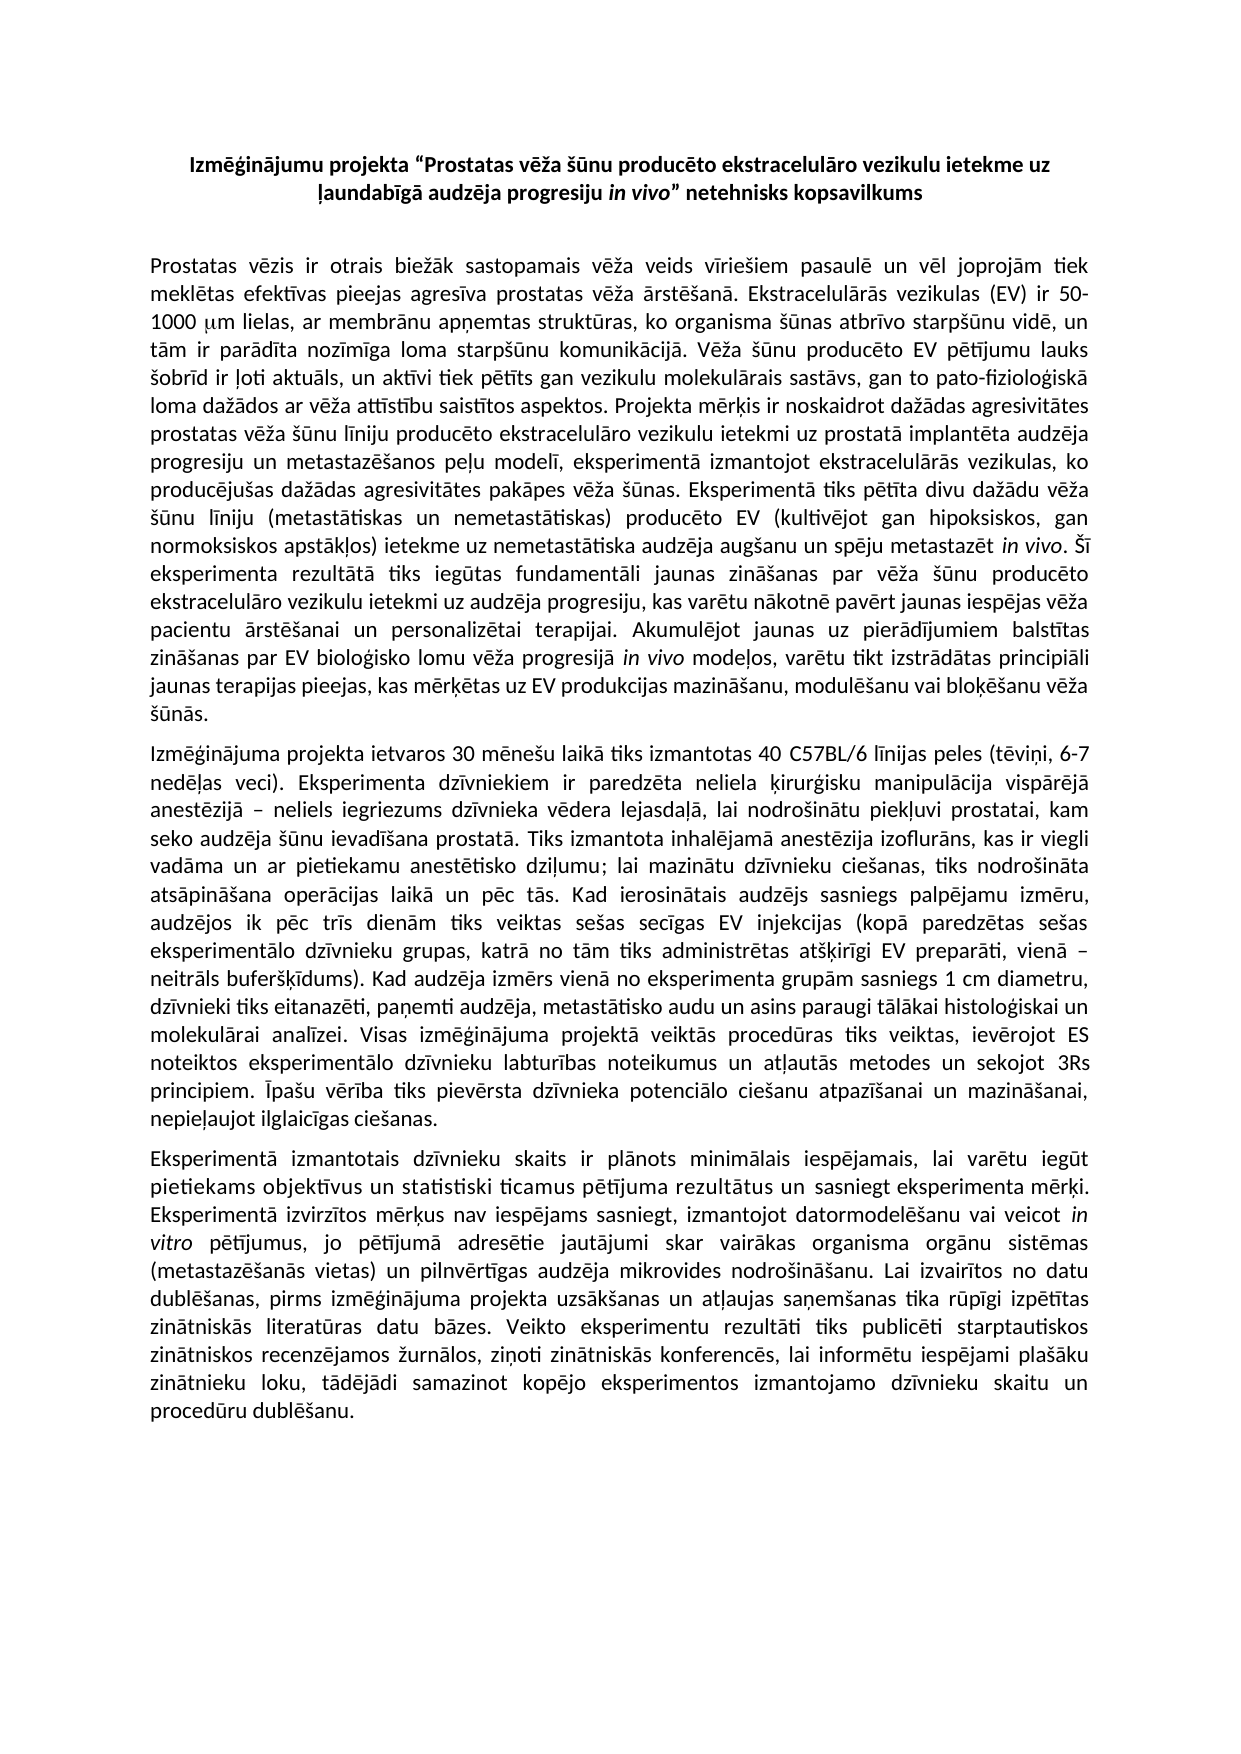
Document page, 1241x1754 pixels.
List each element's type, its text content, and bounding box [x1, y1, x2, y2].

text Prostatas vēzis ir otrais biežāk sastopamais vēža veids vīriešiem pasaulē un vēl joprojām tiek meklētas efektīvas pieejas agresīva prostatas vēža ārstēšanā. Ekstracelulārās vezikulas (EV) ir 50-1000 m lielas, ar membrānu apņemtas struktūras, ko organisma šūnas atbrīvo starpšūnu vidē, un tām ir parādīta nozīmīga loma starpšūnu komunikācijā. Vēža šūnu producēto EV pētījumu lauks šobrīd ir ļoti aktuāls, un aktīvi tiek pētīts gan vezikulu molekulārais sastāvs, gan to pato-fizioloģiskā loma dažādos ar vēža attīstību saistītos aspektos. Projekta mērķis ir noskaidrot dažādas agresivitātes prostatas vēža šūnu līniju producēto ekstracelulāro vezikulu ietekmi uz prostatā implantēta audzēja progresiju un metastazēšanos peļu modelī, eksperimentā izmantojot ekstracelulārās vezikulas, ko producējušas dažādas agresivitātes pakāpes vēža šūnas. Eksperimentā tiks pētīta divu dažādu vēža šūnu līniju (metastātiskas un nemetastātiskas) producēto EV (kultivējot gan hipoksiskos, gan normoksiskos apstākļos) ietekme uz nemetastātiska audzēja augšanu un spēju metastazēt in vivo. Šī eksperimenta rezultātā tiks iegūtas fundamentāli jaunas zināšanas par vēža šūnu producēto ekstracelulāro vezikulu ietekmi uz audzēja progresiju, kas varētu nākotnē pavērt jaunas iespējas vēža pacientu ārstēšanai un personalizētai terapijai. Akumulējot jaunas uz pierādījumiem balstītas zināšanas par EV bioloģisko lomu vēža progresijā in vivo modeļos, varētu tikt izstrādātas principiāli jaunas terapijas pieejas, kas mērķētas uz EV produkcijas mazināšanu, modulēšanu vai bloķēšanu vēža šūnās. [150, 251, 1090, 727]
text Eksperimentā izmantotais dzīvnieku skaits ir plānots minimālais iespējamais, lai varētu iegūt pietiekams objektīvus un statistiski ticamus pētījuma rezultātus un sasniegt eksperimenta mērķi. Eksperimentā izvirzītos mērķus nav iespējams sasniegt, izmantojot datormodelēšanu vai veicot in vitro pētījumus, jo pētījumā adresētie jautājumi skar vairākas organisma orgānu sistēmas (metastazēšanās vietas) un pilnvērtīgas audzēja mikrovides nodrošināšanu. Lai izvairītos no datu dublēšanas, pirms izmēģinājuma projekta uzsākšanas un atļaujas saņemšanas tika rūpīgi izpētītas zinātniskās literatūras datu bāzes. Veikto eksperimentu rezultāti tiks publicēti starptautiskos zinātniskos recenzējamos žurnālos, ziņoti zinātniskās konferencēs, lai informētu iespējami plašāku zinātnieku loku, tādējādi samazinot kopējo eksperimentos izmantojamo dzīvnieku skaitu un procedūru dublēšanu. [150, 1144, 1090, 1424]
text Izmēģinājuma projekta ietvaros 30 mēnešu laikā tiks izmantotas 40 C57BL/6 līnijas peles (tēviņi, 6-7 nedēļas veci). Eksperimenta dzīvniekiem ir paredzēta neliela ķirurģisku manipulācija vispārējā anestēzijā – neliels iegriezums dzīvnieka vēdera lejasdaļā, lai nodrošinātu piekļuvi prostatai, kam seko audzēja šūnu ievadīšana prostatā. Tiks izmantota inhalējamā anestēzija izoflurāns, kas ir viegli vadāma un ar pietiekamu anestētisko dziļumu; lai mazinātu dzīvnieku ciešanas, tiks nodrošināta atsāpināšana operācijas laikā un pēc tās. Kad ierosinātais audzējs sasniegs palpējamu izmēru, audzējos ik pēc trīs dienām tiks veiktas sešas secīgas EV injekcijas (kopā paredzētas sešas eksperimentālo dzīvnieku grupas, katrā no tām tiks administrētas atšķirīgi EV preparāti, vienā – neitrāls buferšķīdums). Kad audzēja izmērs vienā no eksperimenta grupām sasniegs 1 cm diametru, dzīvnieki tiks eitanazēti, paņemti audzēja, metastātisko audu un asins paraugi tālākai histoloģiskai un molekulārai analīzei. Visas izmēģinājuma projektā veiktās procedūras tiks veiktas, ievērojot ES noteiktos eksperimentālo dzīvnieku labturības noteikumus un atļautās metodes un sekojot 3Rs principiem. Īpašu vērība tiks pievērsta dzīvnieka potenciālo ciešanu atpazīšanai un mazināšanai, nepieļaujot ilglaicīgas ciešanas. [150, 739, 1090, 1132]
text Izmēģinājumu projekta “Prostatas vēža šūnu producēto ekstracelulāro vezikulu ietekme uz ļaundabīgā audzēja progresiju in vivo” netehnisks kopsavilkums [150, 150, 1090, 206]
